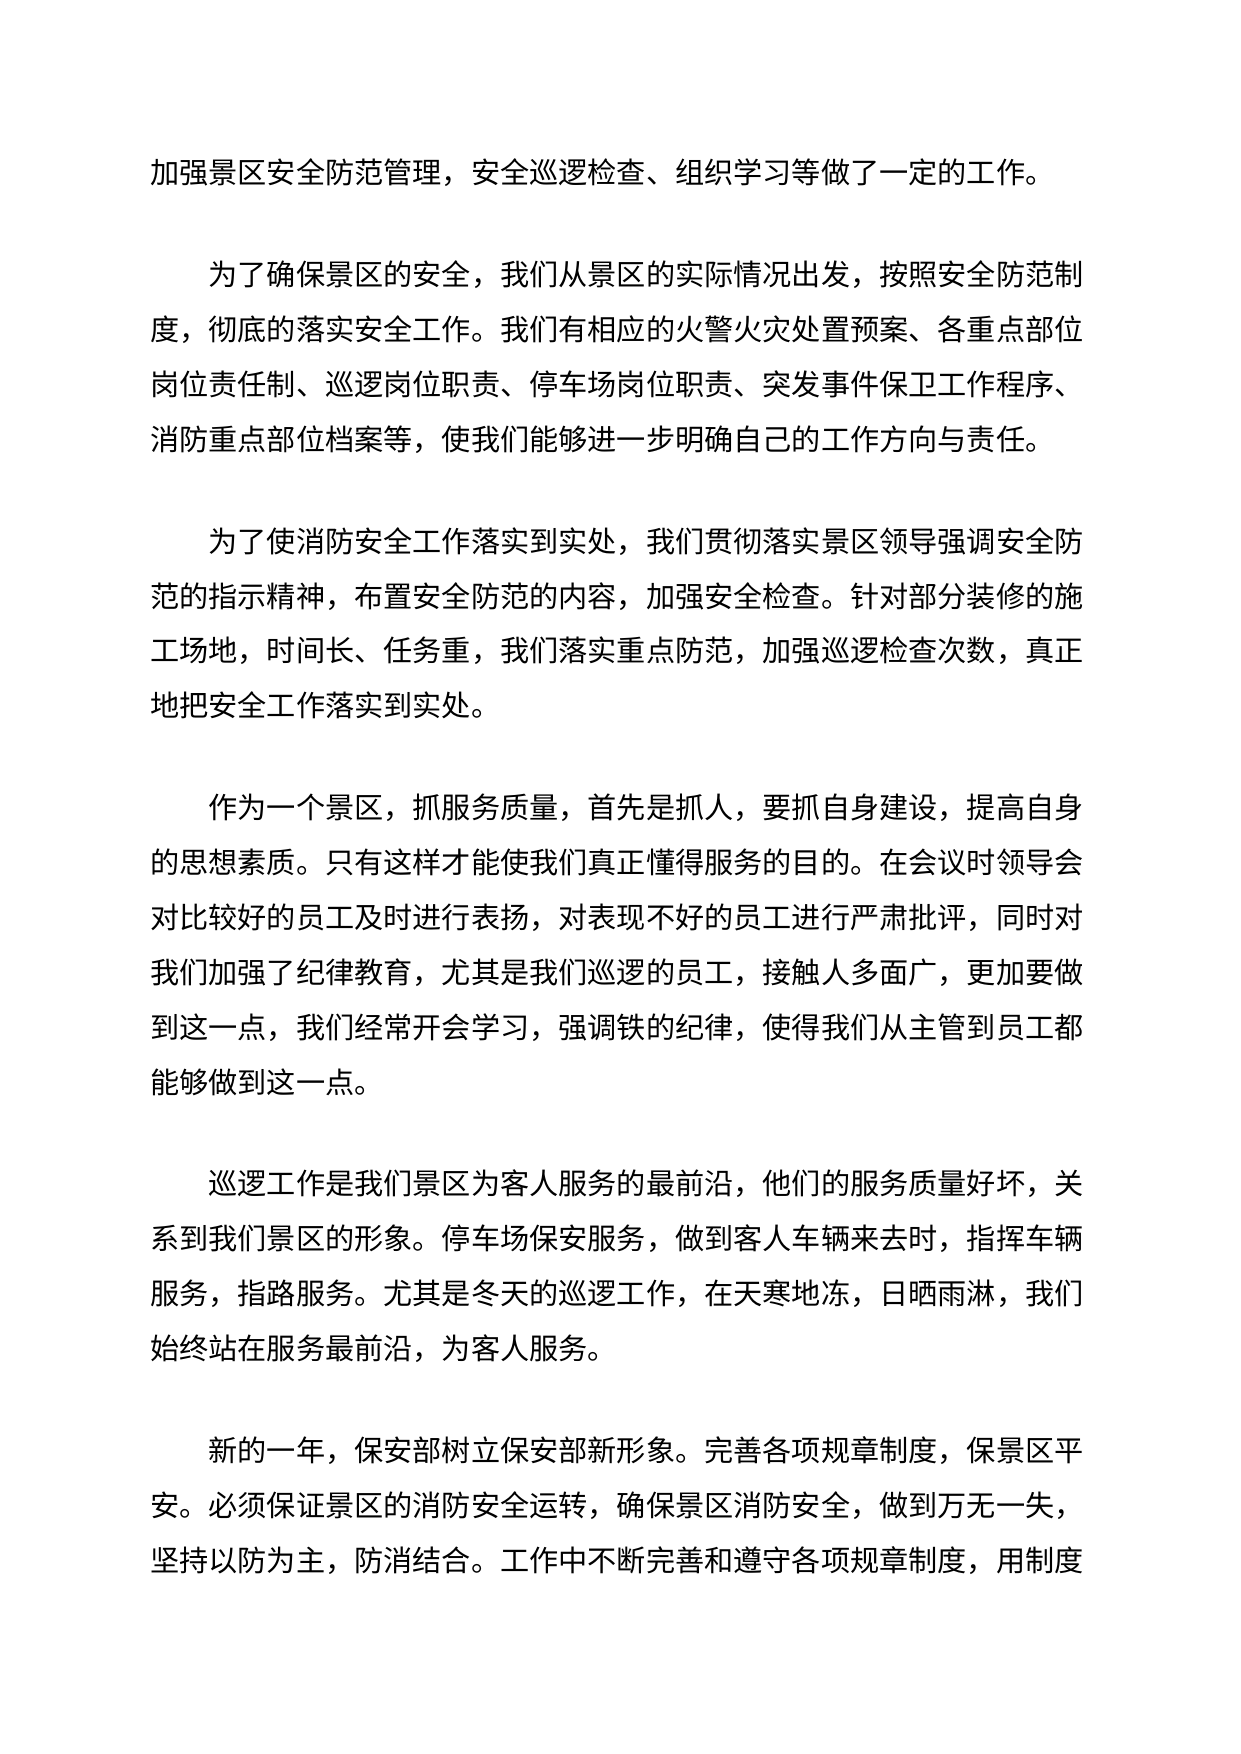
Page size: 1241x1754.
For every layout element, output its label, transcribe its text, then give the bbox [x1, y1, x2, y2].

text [150, 150, 1090, 192]
text 作为一个景区，抓服务质量，首先是抓人，要抓自身建设，提高自身的思想素质。只有这样才能使我们真正懂得服务的目的。在会议时领导会对比较好的员工及时进行表扬，对表现不好的员工进行严肃批评，同时对我们加强了纪律教育，尤其是我们巡逻的员工，接触人多面广，更加要做到这一点，我们经常开会学习，强调铁的纪律，使得我们从主管到员工都能够做到这一点。 [150, 785, 1090, 1101]
text 为了使消防安全工作落实到实处，我们贯彻落实景区领导强调安全防范的指示精神，布置安全防范的内容，加强安全检查。针对部分装修的施工场地，时间长、任务重，我们落实重点防范，加强巡逻检查次数，真正地把安全工作落实到实处。 [150, 518, 1090, 725]
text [150, 1427, 1090, 1579]
text 巡逻工作是我们景区为客人服务的最前沿，他们的服务质量好坏，关系到我们景区的形象。停车场保安服务，做到客人车辆来去时，指挥车辆服务，指路服务。尤其是冬天的巡逻工作，在天寒地冻，日晒雨淋，我们始终站在服务最前沿，为客人服务。 [150, 1161, 1090, 1368]
text 为了确保景区的安全，我们从景区的实际情况出发，按照安全防范制度，彻底的落实安全工作。我们有相应的火警火灾处置预案、各重点部位岗位责任制、巡逻岗位职责、停车场岗位职责、突发事件保卫工作程序、消防重点部位档案等，使我们能够进一步明确自己的工作方向与责任。 [150, 252, 1090, 459]
